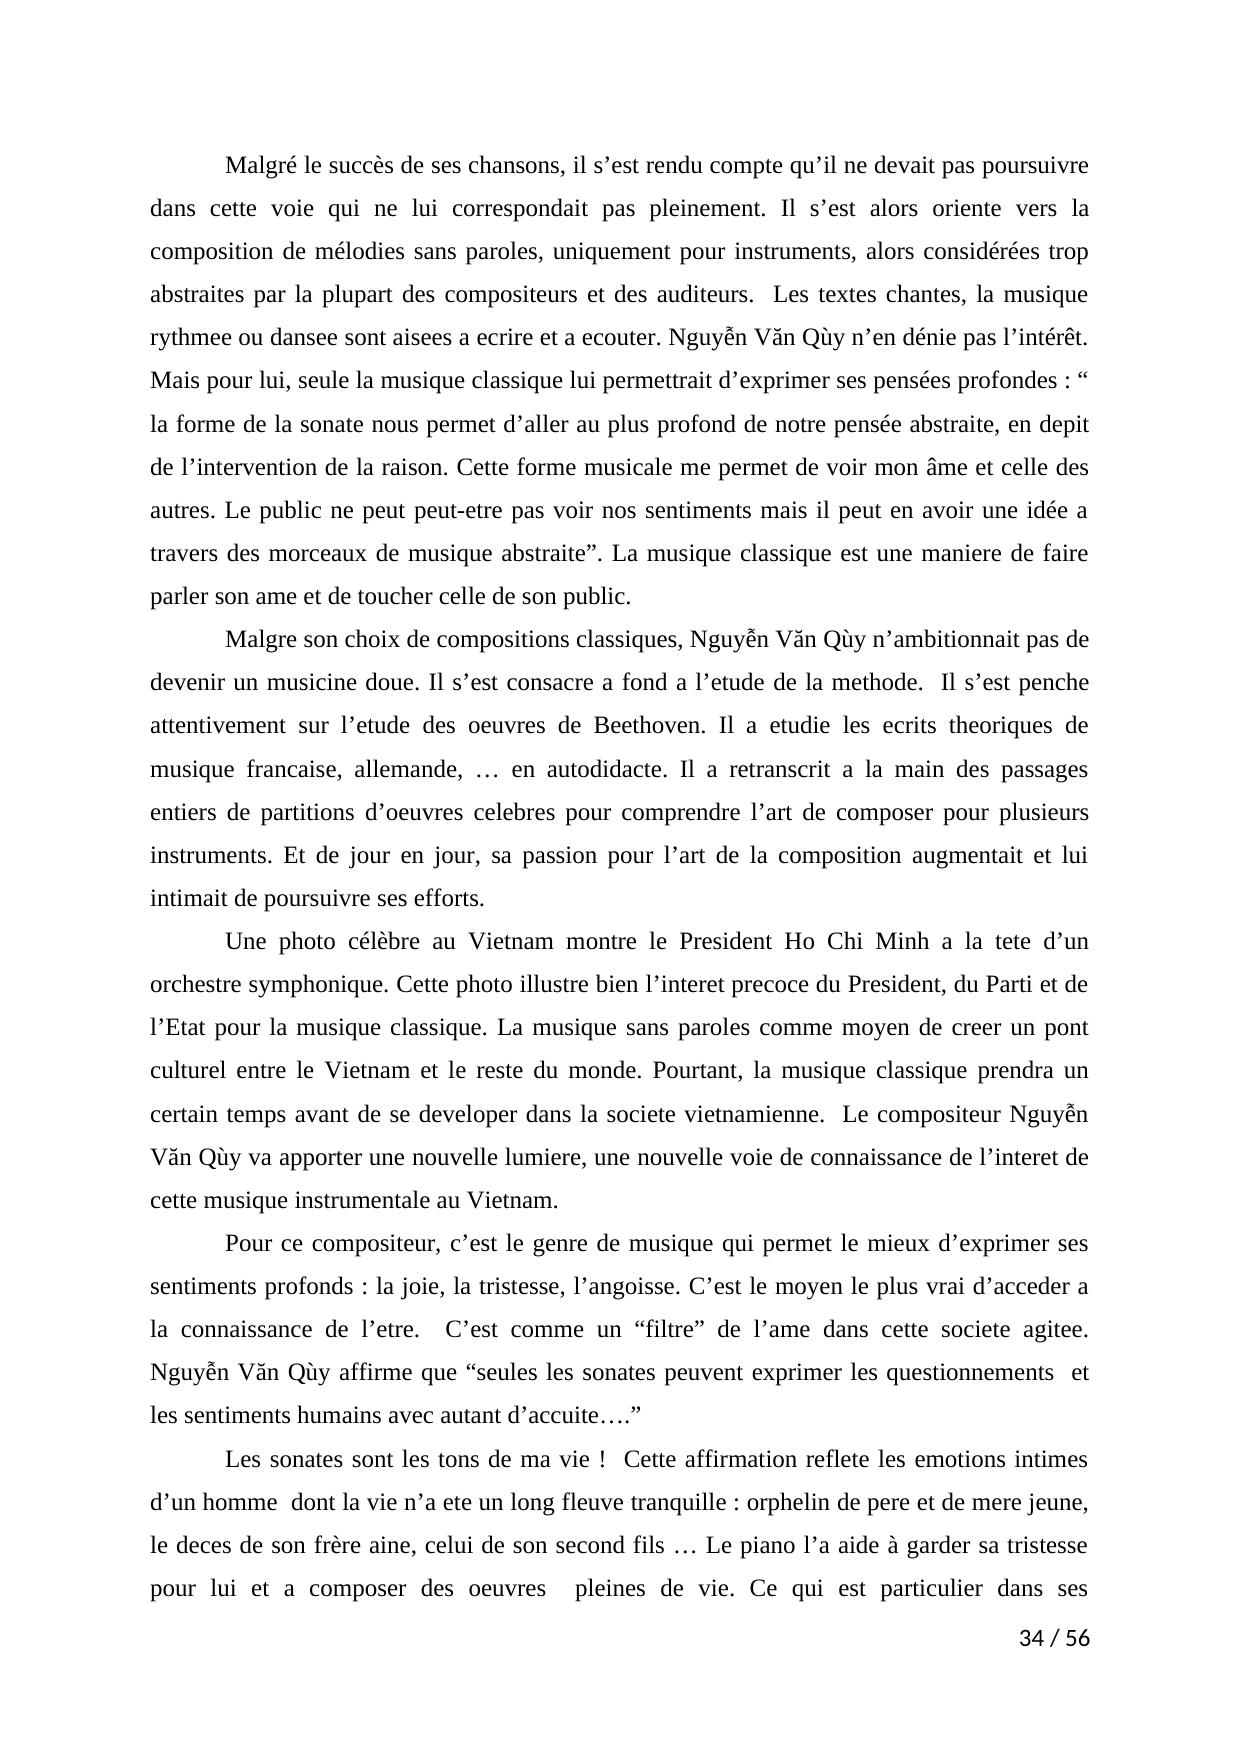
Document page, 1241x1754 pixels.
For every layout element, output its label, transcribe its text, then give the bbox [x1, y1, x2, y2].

text Malgré le succès de ses chansons, il s’est rendu compte qu’il ne devait pas poursuivre dans cette voie qui ne lui correspondait pas pleinement. Il s’est alors oriente vers la composition de mélodies sans paroles, uniquement pour instruments, alors considérées trop abstraites par la plupart des compositeurs et des auditeurs. Les textes chantes, la musique rythmee ou dansee sont aisees a ecrire et a ecouter. Nguyễn Văn Qùy n’en dénie pas l’intérêt. Mais pour lui, seule la musique classique lui permettrait d’exprimer ses pensées profondes : “ la forme de la sonate nous permet d’aller au plus profond de notre pensée abstraite, en depit de l’intervention de la raison. Cette forme musicale me permet de voir mon âme et celle des autres. Le public ne peut peut-etre pas voir nos sentiments mais il peut en avoir une idée a travers des morceaux de musique abstraite”. La musique classique est une maniere de faire parler son ame et de toucher celle de son public. [150, 150, 1090, 610]
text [150, 1444, 1090, 1602]
text Une photo célèbre au Vietnam montre le President Ho Chi Minh a la tete d’un orchestre symphonique. Cette photo illustre bien l’interet precoce du President, du Parti et de l’Etat pour la musique classique. La musique sans paroles comme moyen de creer un pont culturel entre le Vietnam et le reste du monde. Pourtant, la musique classique prendra un certain temps avant de se developer dans la societe vietnamienne. Le compositeur Nguyễn Văn Qùy va apporter une nouvelle lumiere, une nouvelle voie de connaissance de l’interet de cette musique instrumentale au Vietnam. [150, 926, 1090, 1214]
text Pour ce compositeur, c’est le genre de musique qui permet le mieux d’exprimer ses sentiments profonds : la joie, la tristesse, l’angoisse. C’est le moyen le plus vrai d’acceder a la connaissance de l’etre. C’est comme un “filtre” de l’ame dans cette societe agitee. Nguyễn Văn Qùy affirme que “seules les sonates peuvent exprimer les questionnements et les sentiments humains avec autant d’accuite….” [150, 1228, 1090, 1429]
text Malgre son choix de compositions classiques, Nguyễn Văn Qùy n’ambitionnait pas de devenir un musicine doue. Il s’est consacre a fond a l’etude de la methode. Il s’est penche attentivement sur l’etude des oeuvres de Beethoven. Il a etudie les ecrits theoriques de musique francaise, allemande, … en autodidacte. Il a retranscrit a la main des passages entiers de partitions d’oeuvres celebres pour comprendre l’art de composer pour plusieurs instruments. Et de jour en jour, sa passion pour l’art de la composition augmentait et lui intimait de poursuivre ses efforts. [150, 624, 1090, 912]
